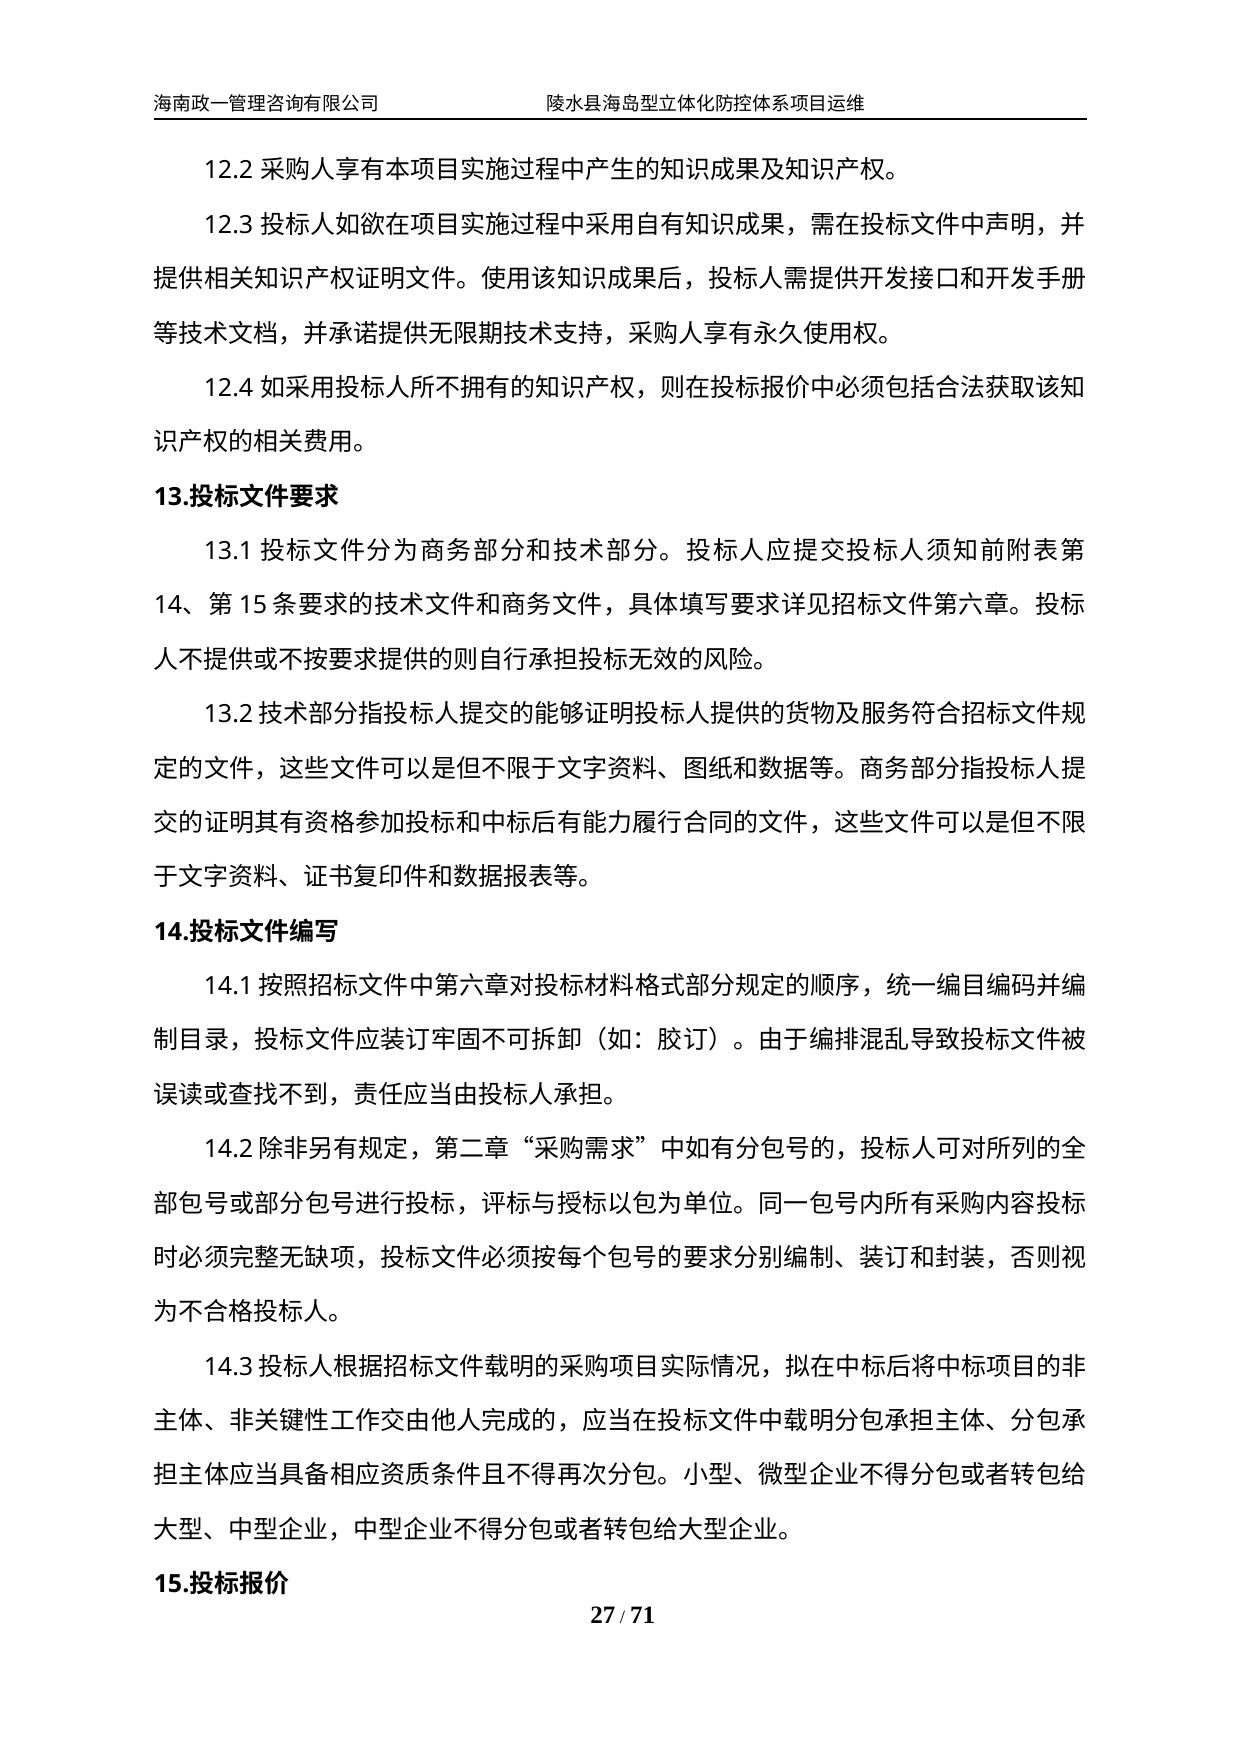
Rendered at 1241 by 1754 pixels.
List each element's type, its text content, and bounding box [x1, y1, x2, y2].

text 13.1投标文件分为商务部分和技术部分。投标人应提交投标人须知前附表第14、第15条要求的技术文件和商务文件，具体填写要求详见招标文件第六章。投标人不提供或不按要求提供的则自行承担投标无效的风险。 [153, 531, 1087, 676]
text 15.投标报价 [153, 1564, 1087, 1600]
text 14.1按照招标文件中第六章对投标材料格式部分规定的顺序，统一编目编码并编制目录，投标文件应装订牢固不可拆卸（如：胶订）。由于编排混乱导致投标文件被误读或查找不到，责任应当由投标人承担。 [153, 966, 1087, 1111]
text 14.2除非另有规定，第二章“采购需求”中如有分包号的，投标人可对所列的全部包号或部分包号进行投标，评标与授标以包为单位。同一包号内所有采购内容投标时必须完整无缺项，投标文件必须按每个包号的要求分别编制、装订和封装，否则视为不合格投标人。 [153, 1129, 1087, 1328]
text 14.投标文件编写 [153, 911, 1087, 947]
text 12.4 如采用投标人所不拥有的知识产权，则在投标报价中必须包括合法获取该知识产权的相关费用。 [153, 367, 1087, 458]
text 13.2技术部分指投标人提交的能够证明投标人提供的货物及服务符合招标文件规定的文件，这些文件可以是但不限于文字资料、图纸和数据等。商务部分指投标人提交的证明其有资格参加投标和中标后有能力履行合同的文件，这些文件可以是但不限于文字资料、证书复印件和数据报表等。 [153, 694, 1087, 893]
text 12.2 采购人享有本项目实施过程中产生的知识成果及知识产权。 [153, 150, 1087, 186]
text 12.3 投标人如欲在项目实施过程中采用自有知识成果，需在投标文件中声明，并提供相关知识产权证明文件。使用该知识成果后，投标人需提供开发接口和开发手册等技术文档，并承诺提供无限期技术支持，采购人享有永久使用权。 [153, 204, 1087, 349]
text 14.3投标人根据招标文件载明的采购项目实际情况，拟在中标后将中标项目的非主体、非关键性工作交由他人完成的，应当在投标文件中载明分包承担主体、分包承担主体应当具备相应资质条件且不得再次分包。小型、微型企业不得分包或者转包给大型、中型企业，中型企业不得分包或者转包给大型企业。 [153, 1346, 1087, 1546]
text 13.投标文件要求 [153, 476, 1087, 512]
